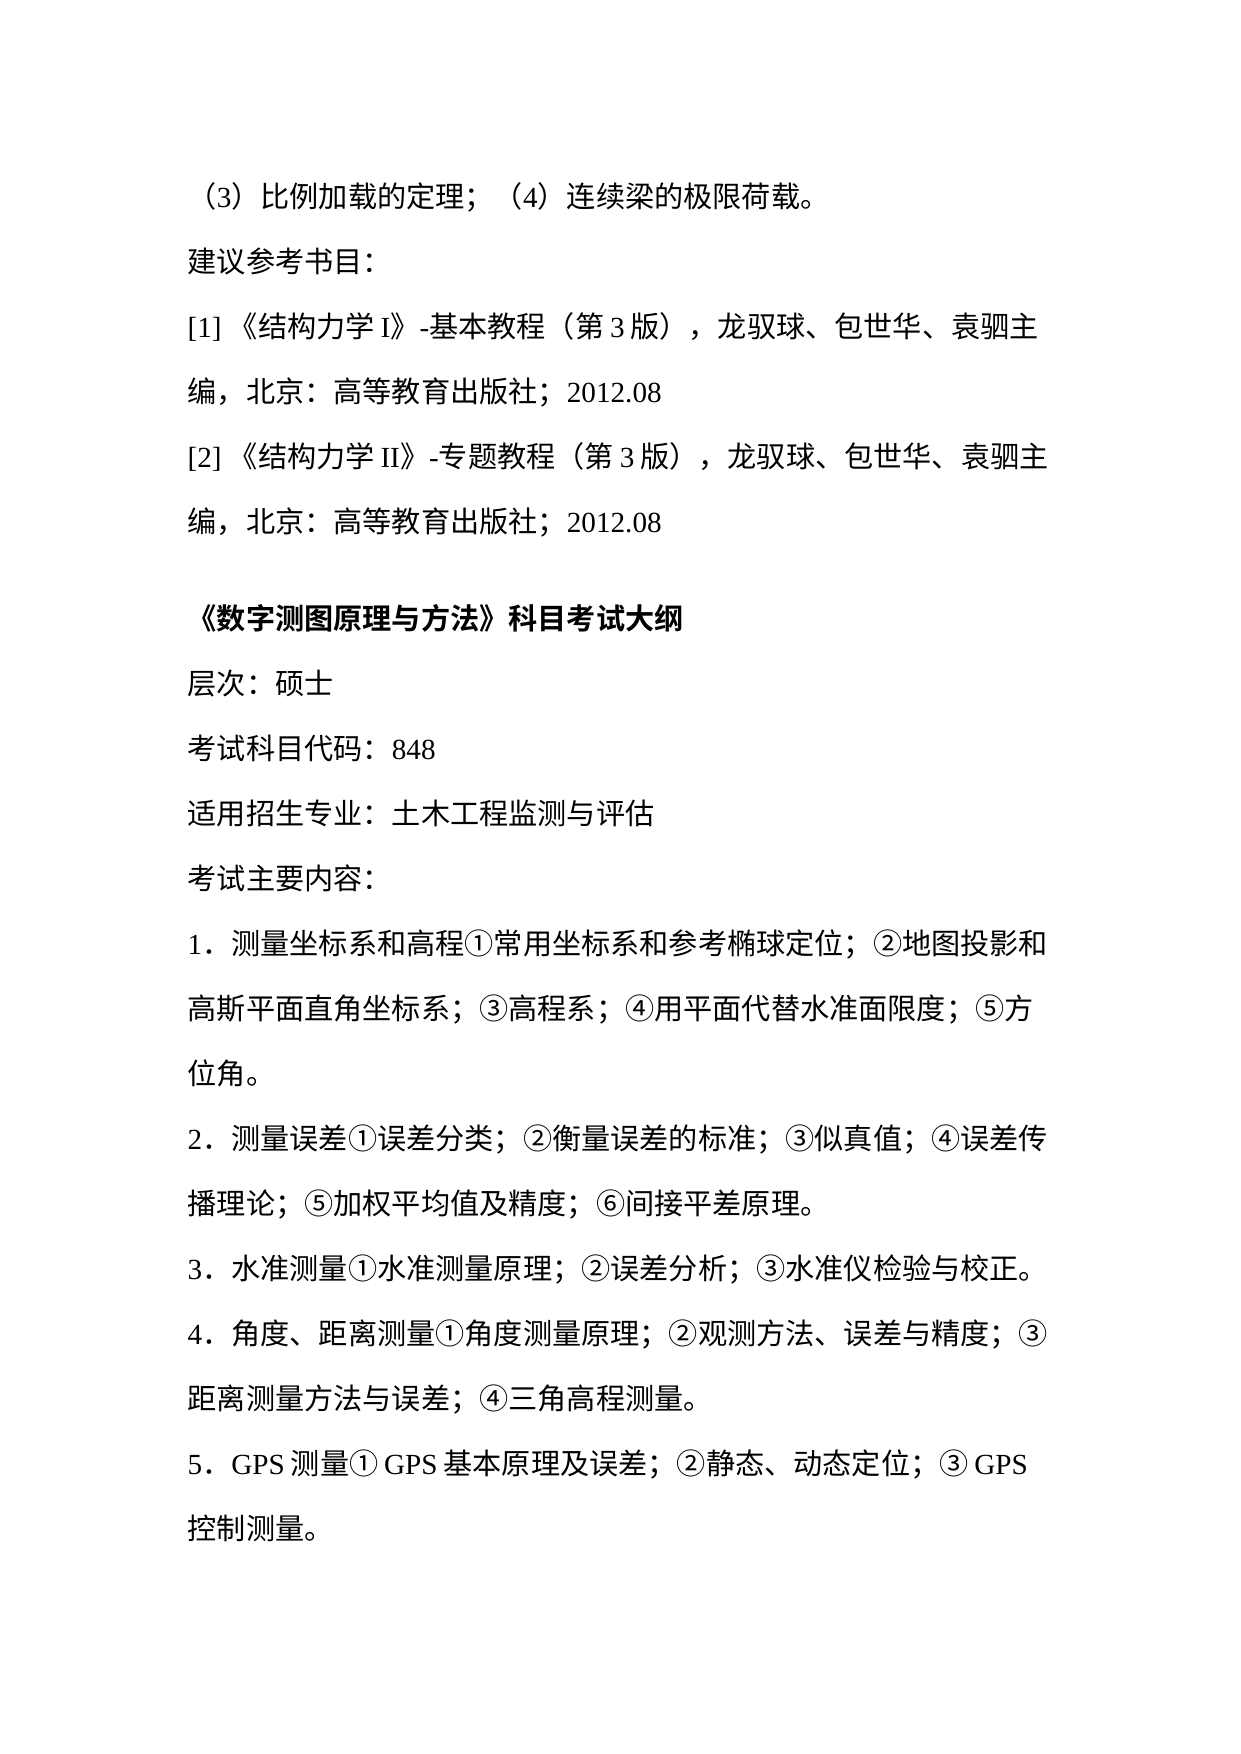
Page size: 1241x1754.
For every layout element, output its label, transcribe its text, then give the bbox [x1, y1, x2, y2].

text 《数字测图原理与方法》科目考试大纲 [187, 584, 1053, 649]
text [2] 《结构力学II》-专题教程（第3版），龙驭球、包世华、袁驷主编，北京：高等教育出版社；2012.08 [187, 422, 1053, 552]
text 考试主要内容： [187, 844, 1053, 909]
text 建议参考书目： [187, 227, 1053, 292]
text 1．测量坐标系和高程①常用坐标系和参考椭球定位；②地图投影和高斯平面直角坐标系；③高程系；④用平面代替水准面限度；⑤方位角。 [187, 909, 1053, 1104]
text [1] 《结构力学I》-基本教程（第3版），龙驭球、包世华、袁驷主编，北京：高等教育出版社；2012.08 [187, 292, 1053, 422]
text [187, 162, 1053, 227]
text 2．测量误差①误差分类；②衡量误差的标准；③似真值；④误差传播理论；⑤加权平均值及精度；⑥间接平差原理。 [187, 1104, 1053, 1234]
text 5．GPS测量①GPS基本原理及误差；②静态、动态定位；③GPS控制测量。 [187, 1429, 1053, 1559]
text 考试科目代码：848 [187, 714, 1053, 779]
text 层次：硕士 [187, 649, 1053, 714]
text 3．水准测量①水准测量原理；②误差分析；③水准仪检验与校正。 [187, 1234, 1053, 1299]
text 适用招生专业：土木工程监测与评估 [187, 779, 1053, 844]
text 4．角度、距离测量①角度测量原理；②观测方法、误差与精度；③距离测量方法与误差；④三角高程测量。 [187, 1299, 1053, 1429]
